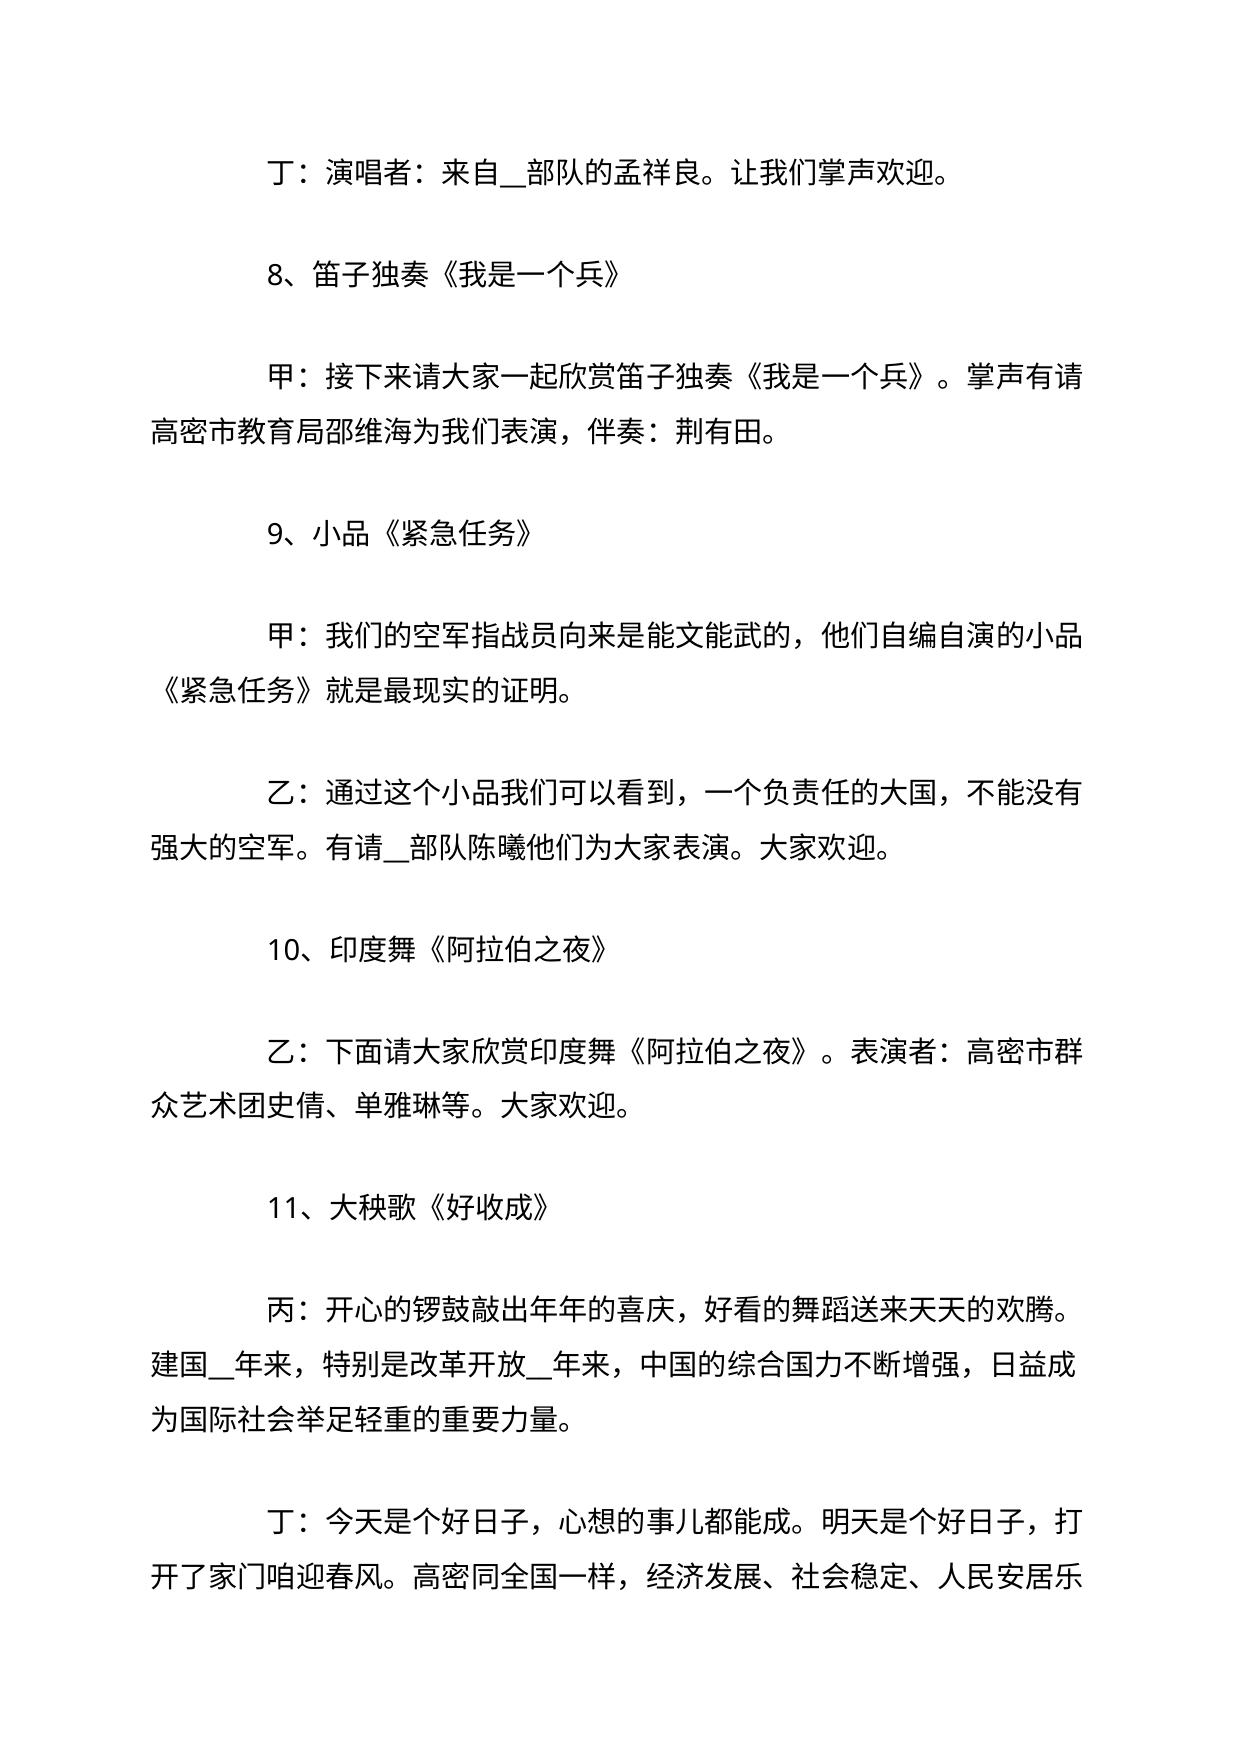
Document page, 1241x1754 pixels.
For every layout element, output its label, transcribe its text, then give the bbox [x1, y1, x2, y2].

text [150, 1498, 1090, 1596]
text 8、笛子独奏《我是一个兵》 [150, 252, 1090, 294]
text 乙：下面请大家欣赏印度舞《阿拉伯之夜》。表演者：高密市群众艺术团史倩、单雅琳等。大家欢迎。 [150, 1028, 1090, 1125]
text 甲：我们的空军指战员向来是能文能武的，他们自编自演的小品《紧急任务》就是最现实的证明。 [150, 613, 1090, 710]
text 丁：演唱者：来自__部队的孟祥良。让我们掌声欢迎。 [150, 150, 1090, 192]
text 乙：通过这个小品我们可以看到，一个负责任的大国，不能没有强大的空军。有请__部队陈曦他们为大家表演。大家欢迎。 [150, 769, 1090, 867]
text 甲：接下来请大家一起欣赏笛子独奏《我是一个兵》。掌声有请高密市教育局邵维海为我们表演，伴奏：荆有田。 [150, 354, 1090, 451]
text 11、大秧歌《好收成》 [150, 1185, 1090, 1227]
text 9、小品《紧急任务》 [150, 511, 1090, 553]
text 丙：开心的锣鼓敲出年年的喜庆，好看的舞蹈送来天天的欢腾。建国__年来，特别是改革开放__年来，中国的综合国力不断增强，日益成为国际社会举足轻重的重要力量。 [150, 1287, 1090, 1439]
text 10、印度舞《阿拉伯之夜》 [150, 926, 1090, 968]
